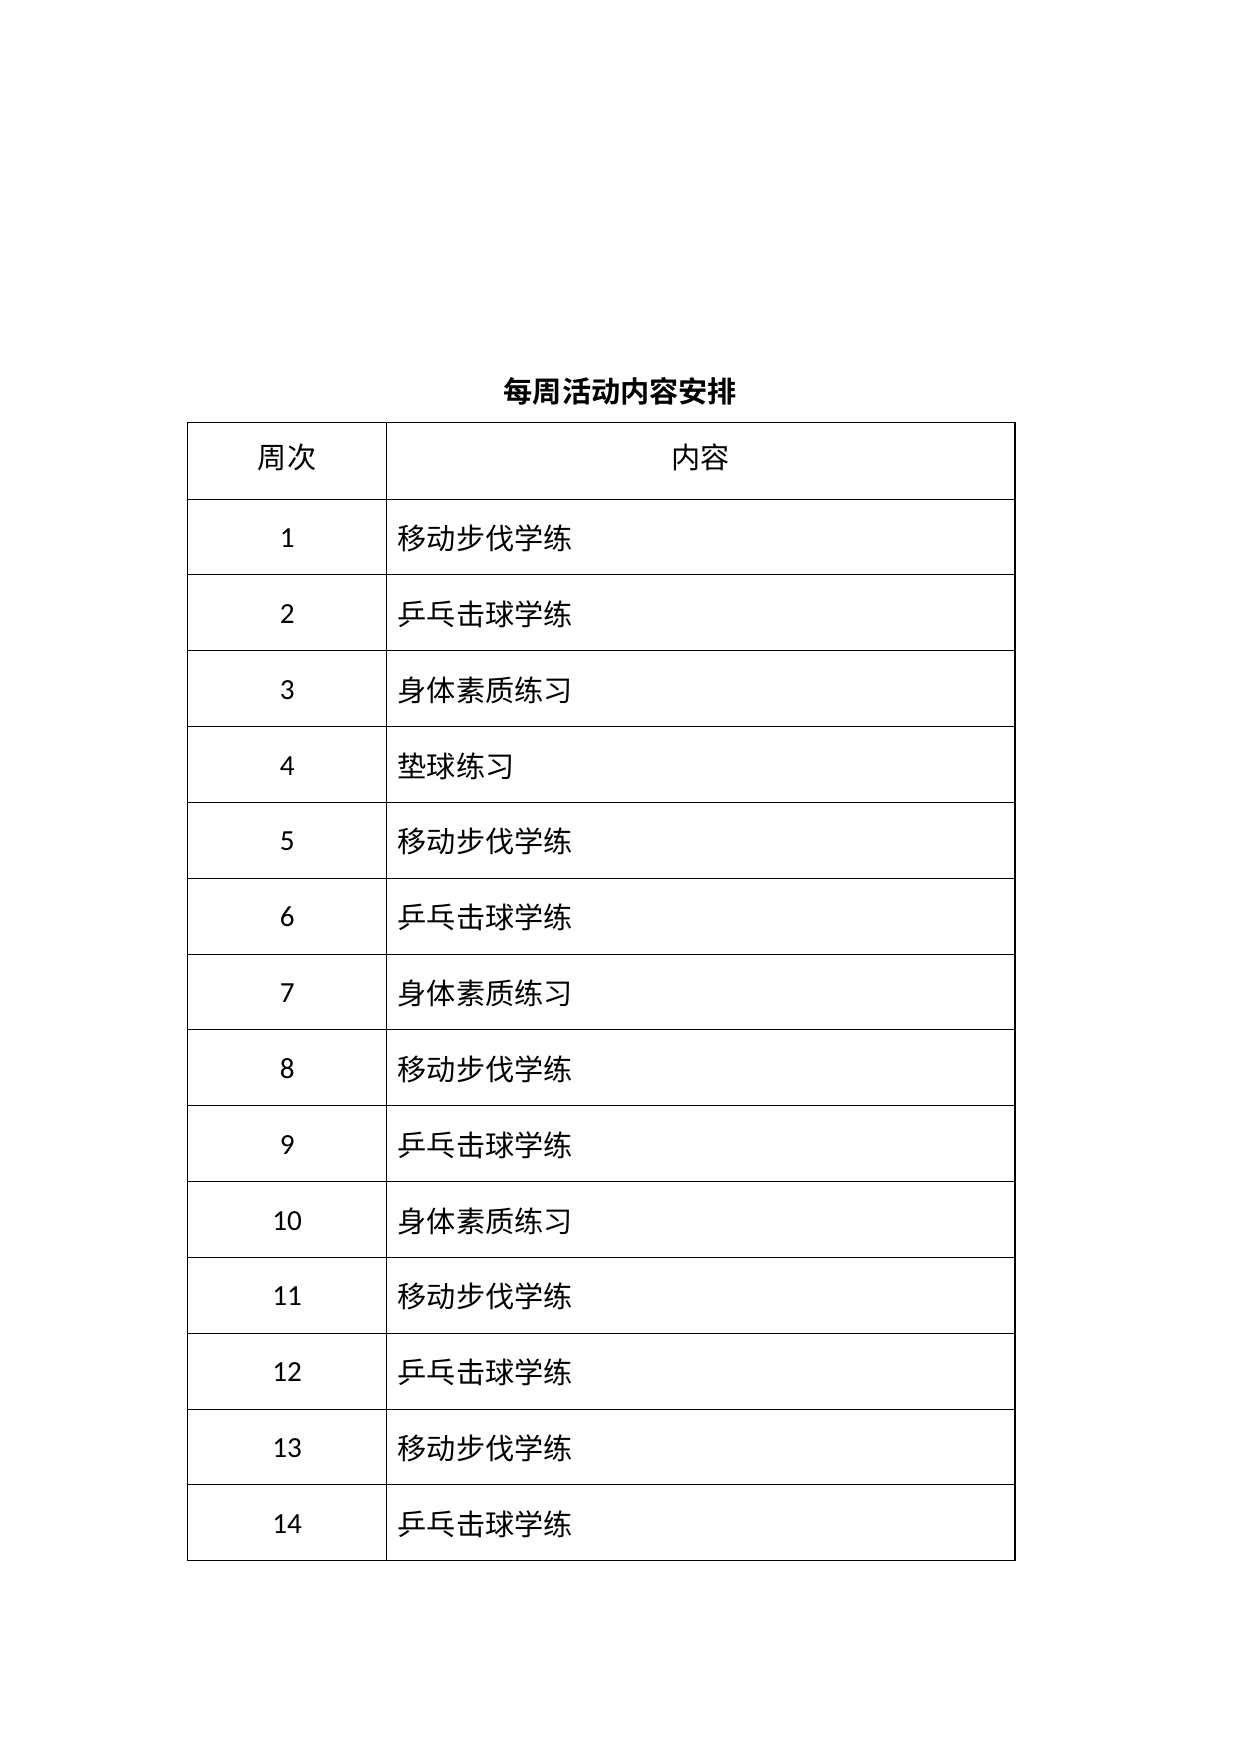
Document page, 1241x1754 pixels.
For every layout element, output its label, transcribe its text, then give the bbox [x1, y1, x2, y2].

table_cell 垫球练习 [387, 727, 1014, 802]
table_cell 乒乓击球学练 [387, 1106, 1014, 1181]
table_header 内容 [387, 423, 1014, 498]
table_cell 7 [188, 955, 386, 1029]
table_cell 5 [188, 803, 386, 878]
table_cell 1 [188, 500, 386, 574]
table_cell 身体素质练习 [387, 1182, 1014, 1257]
table_cell 移动步伐学练 [387, 1410, 1014, 1484]
table_cell 14 [188, 1485, 386, 1560]
table_cell 移动步伐学练 [387, 500, 1014, 574]
table_cell 10 [188, 1182, 386, 1257]
table_cell 乒乓击球学练 [387, 1485, 1014, 1560]
table_cell 11 [188, 1258, 386, 1333]
table_cell 13 [188, 1410, 386, 1484]
table_cell 乒乓击球学练 [387, 1334, 1014, 1408]
table_cell 移动步伐学练 [387, 1258, 1014, 1333]
table_cell 移动步伐学练 [387, 803, 1014, 878]
table_cell 4 [188, 727, 386, 802]
table_cell 8 [188, 1030, 386, 1105]
table_cell 身体素质练习 [387, 955, 1014, 1029]
table_cell 9 [188, 1106, 386, 1181]
table_cell 6 [188, 879, 386, 953]
text 每周活动内容安排 [187, 357, 1053, 422]
table_cell 3 [188, 651, 386, 726]
table_cell 乒乓击球学练 [387, 575, 1014, 650]
table_header 周次 [188, 423, 386, 498]
table_cell 身体素质练习 [387, 651, 1014, 726]
table_cell 移动步伐学练 [387, 1030, 1014, 1105]
table_cell 2 [188, 575, 386, 650]
table_cell 乒乓击球学练 [387, 879, 1014, 953]
table_cell 12 [188, 1334, 386, 1408]
